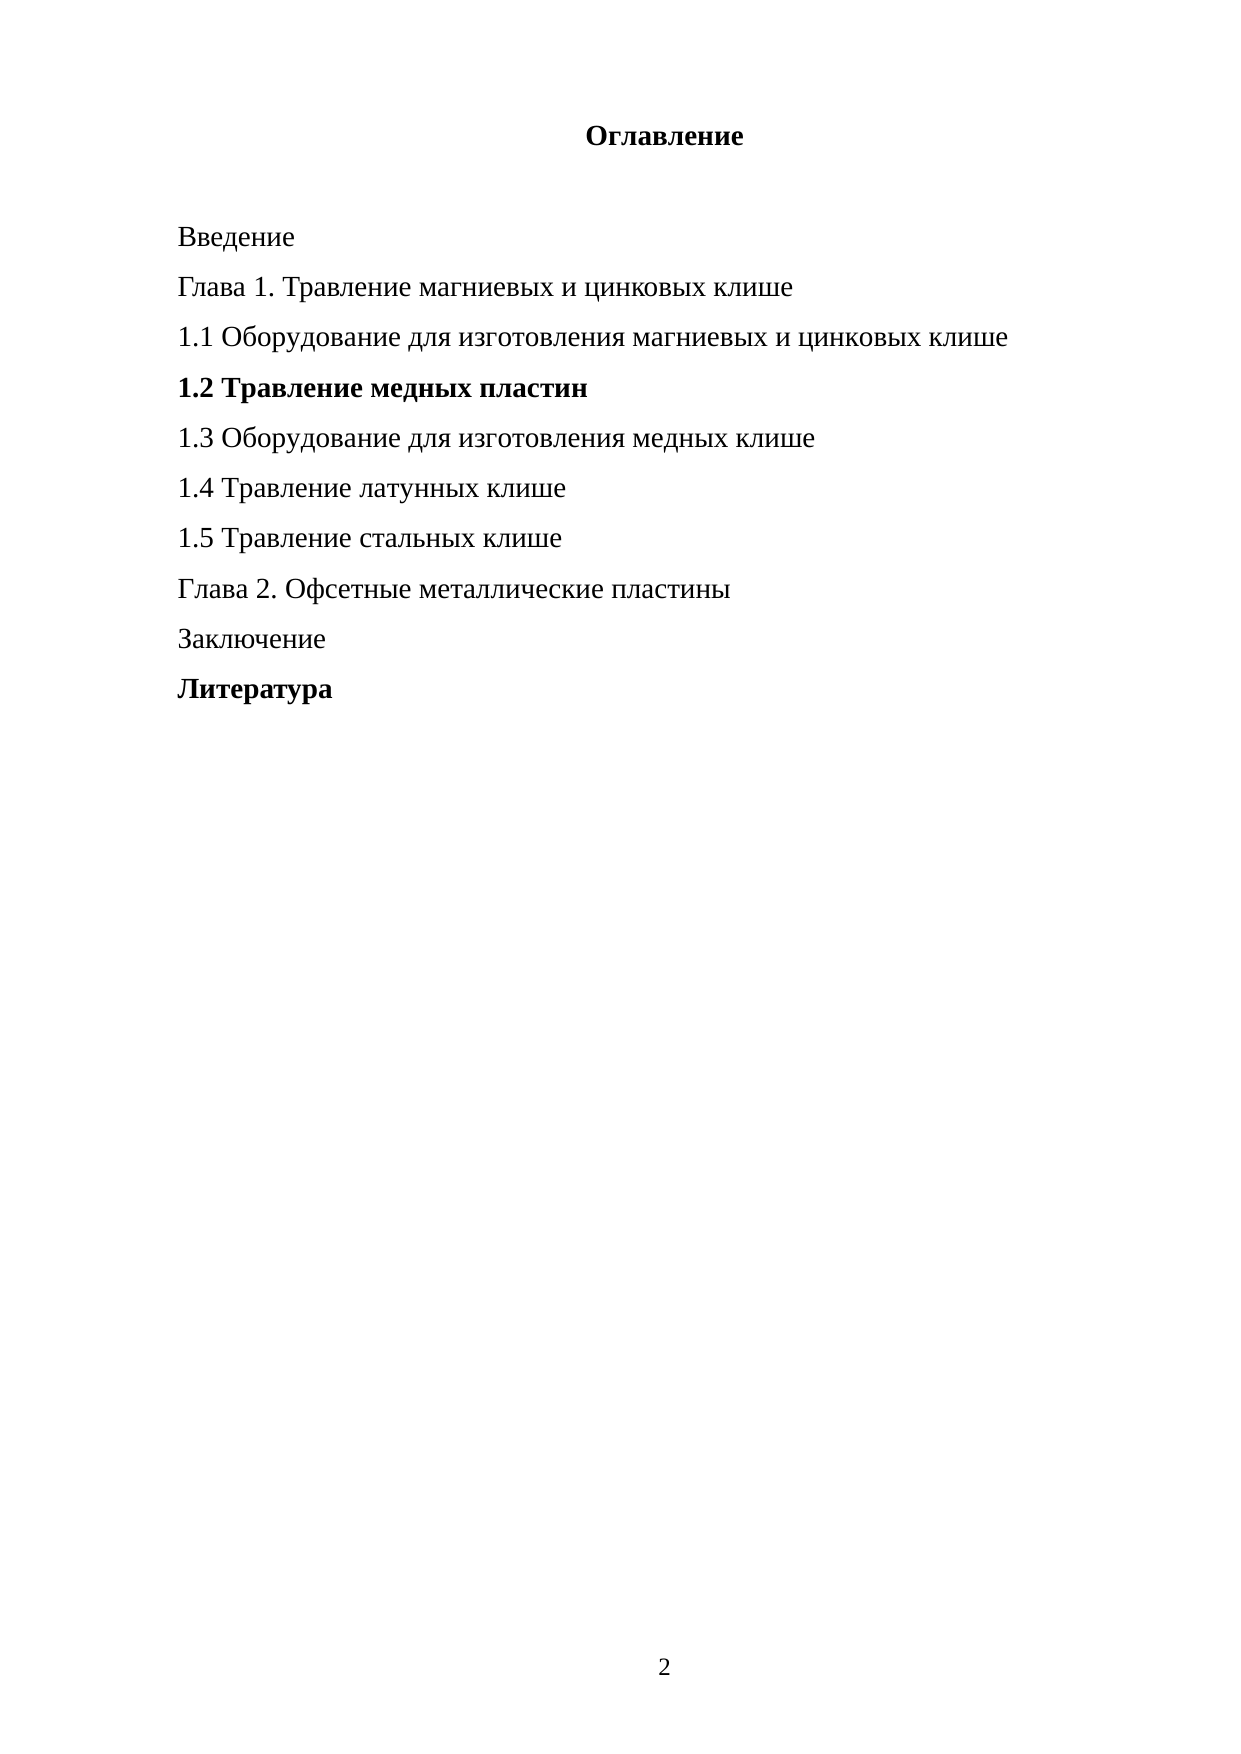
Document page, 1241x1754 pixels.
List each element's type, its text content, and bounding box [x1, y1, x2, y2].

subtitle Глава 1. Травление магниевых и цинковых клише [177, 269, 1152, 303]
text Глава 2. Офсетные металлические пластины [177, 571, 1152, 604]
text Оглавление [177, 118, 1152, 152]
subtitle Введение [177, 219, 1152, 252]
subtitle 1.3 Оборудование для изготовления медных клише [177, 420, 1152, 453]
text 1.4 Травление латунных клише [177, 470, 1152, 504]
subtitle 1.2 Травление медных пластин [177, 370, 1152, 403]
subtitle Литература [177, 672, 1152, 705]
subtitle Заключение [177, 621, 1152, 655]
text 1.5 Травление стальных клише [177, 521, 1152, 554]
text 1.1 Оборудование для изготовления магниевых и цинковых клише [177, 319, 1152, 353]
